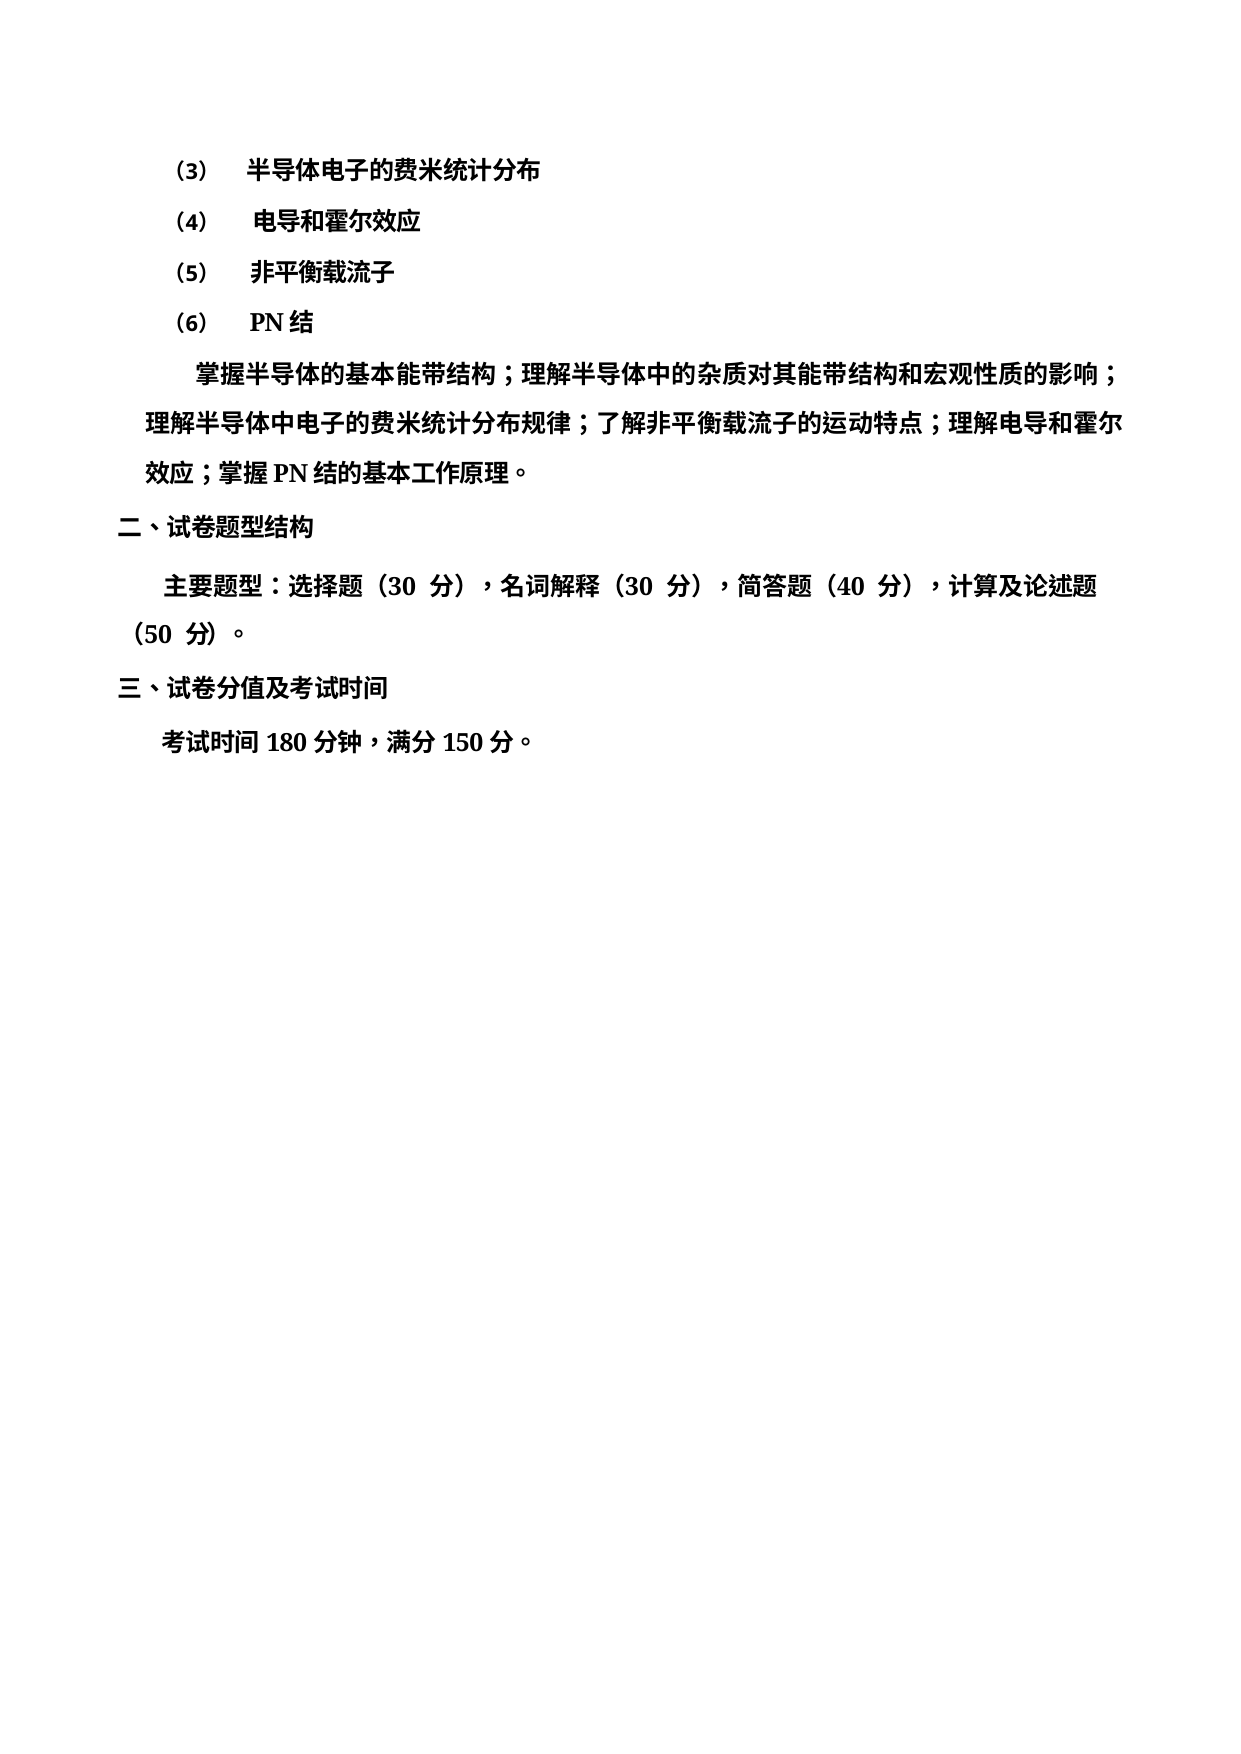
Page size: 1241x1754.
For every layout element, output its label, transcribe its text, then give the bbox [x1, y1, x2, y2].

text 二、试卷题型结构 [118, 512, 1134, 543]
text （3） 半导体电子的费米统计分布 [163, 154, 1134, 186]
text 考试时间 180 分钟，满分 150 分。 [161, 729, 1134, 757]
text （6） PN 结 [163, 306, 1134, 338]
text 三、试卷分值及考试时间 [117, 672, 1134, 703]
text （4） 电导和霍尔效应 [163, 205, 1134, 237]
text （5） 非平衡载流子 [163, 256, 1134, 287]
text 掌握半导体的基本能带结构；理解半导体中的杂质对其能带结构和宏观性质的影响； 理解半导体中电子的费米统计分布规律；了解非平衡载流子的运动特点；理解电导和霍尔 效应；掌握PN结的基本工作原理。 [145, 356, 1134, 489]
text 主要题型：选择题（30 分），名词解释（30 分），简答题（40 分），计算及论述题（50 分）。 [119, 568, 1133, 651]
